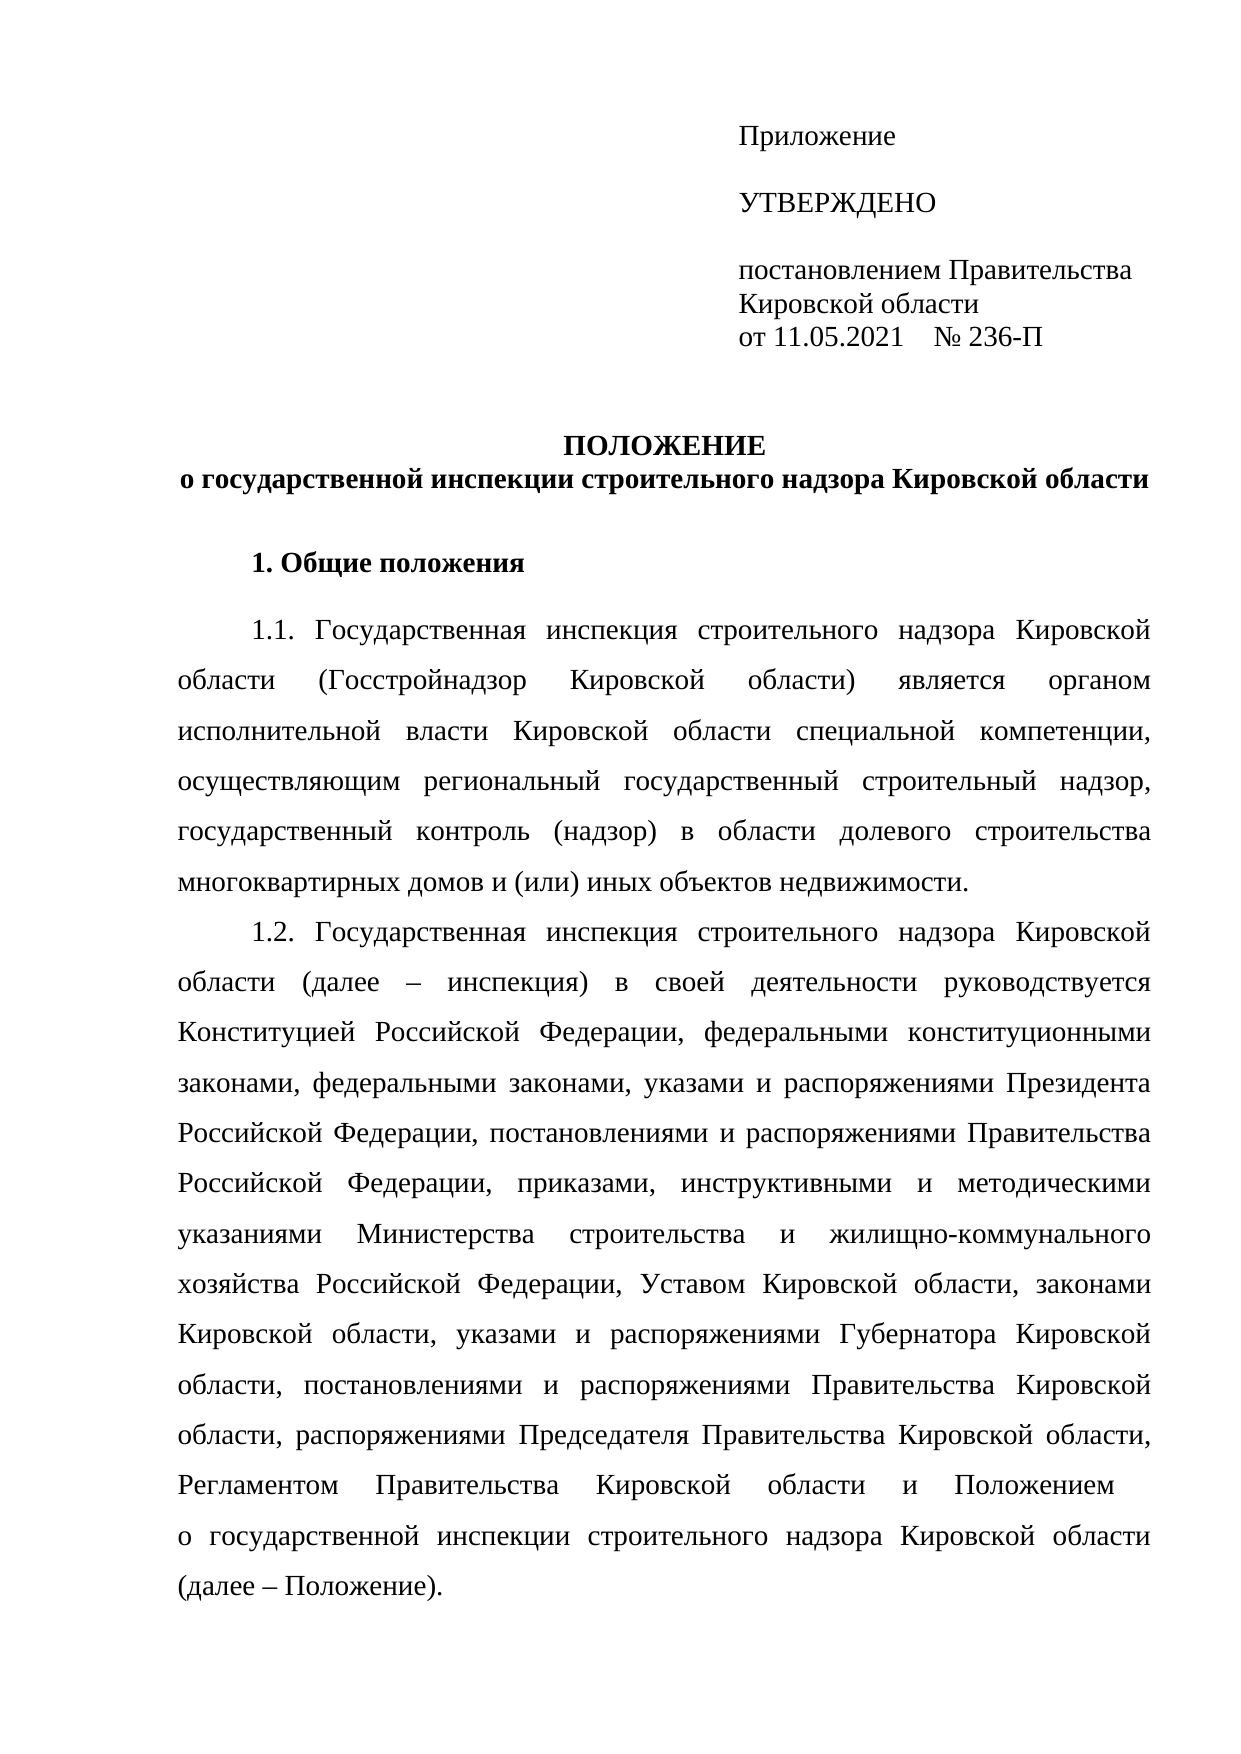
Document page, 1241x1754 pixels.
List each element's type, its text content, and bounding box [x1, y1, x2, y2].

title ПОЛОЖЕНИЕ [177, 428, 1152, 461]
text о государственной инспекции строительного надзора Кировской области [177, 461, 1152, 495]
text УТВЕРЖДЕНО [738, 185, 1152, 219]
text 1.2. Государственная инспекция строительного надзора Кировской области (далее – инспекция) в своей деятельности руководствуется Конституцией Российской Федерации, федеральными конституционными законами, федеральными законами, указами и распоряжениями Президента Российской Федерации, постановлениями и распоряжениями Правительства Российской Федерации, приказами, инструктивными и методическими указаниями Министерства строительства и жилищно-коммунального хозяйства Российской Федерации, Уставом Кировской области, законами Кировской области, указами и распоряжениями Губернатора Кировской области, постановлениями и распоряжениями Правительства Кировской области, распоряжениями Председателя Правительства Кировской области, Регламентом Правительства Кировской области и Положением о государственной инспекции строительного надзора Кировской области (далее – Положение). [177, 914, 1152, 1602]
text от 11.05.2021 № 236-П [738, 319, 1152, 353]
text Кировской области [738, 286, 1152, 319]
text 1.1. Государственная инспекция строительного надзора Кировской области (Госстройнадзор Кировской области) является органом исполнительной власти Кировской области специальной компетенции, осуществляющим региональный государственный строительный надзор, государственный контроль (надзор) в области долевого строительства многоквартирных домов и (или) иных объектов недвижимости. [177, 612, 1152, 897]
text постановлением Правительства [738, 252, 1152, 286]
text Приложение [738, 118, 1152, 152]
title 1. Общие положения [177, 545, 1152, 578]
